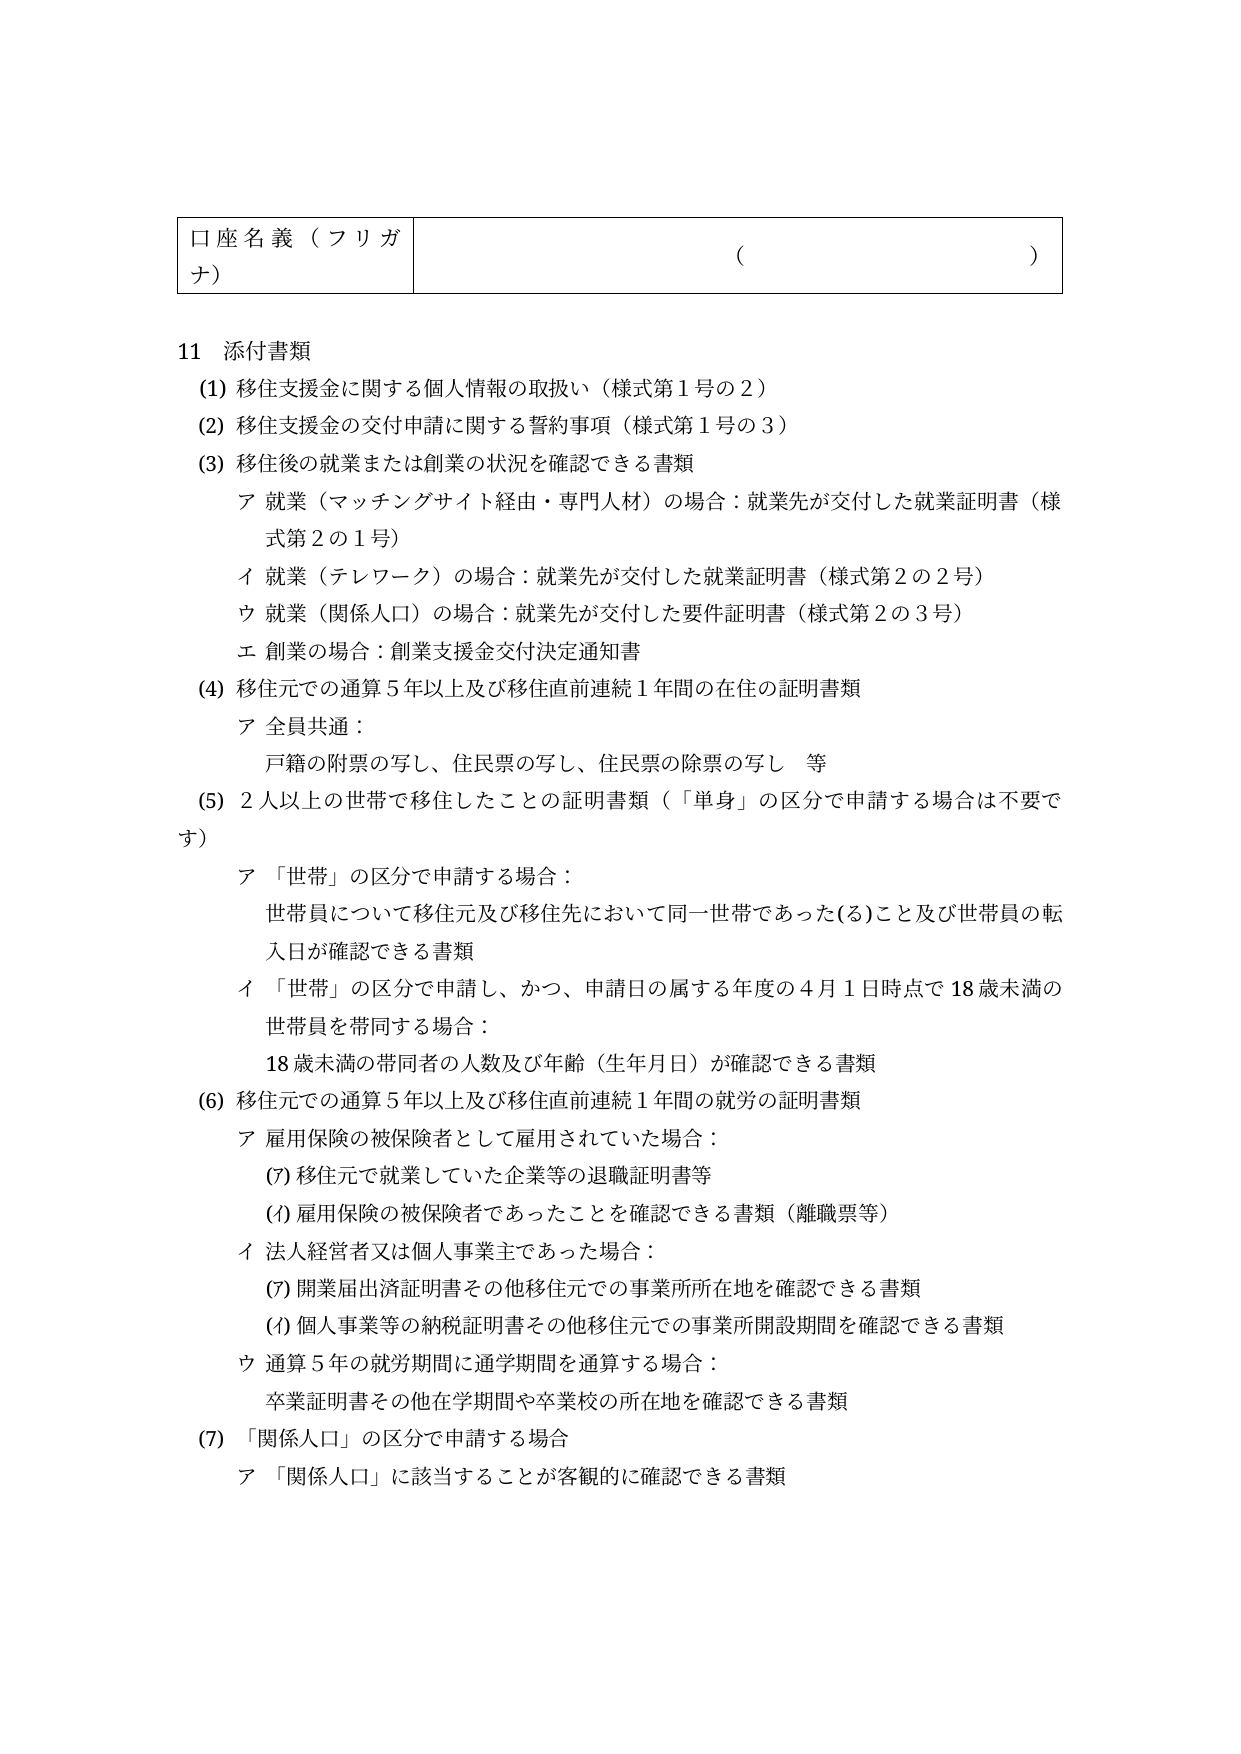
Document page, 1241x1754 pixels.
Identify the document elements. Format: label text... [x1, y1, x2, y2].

text イ 「世帯」の区分で申請し、かつ、申請日の属する年度の４月１日時点で18歳未満の世帯員を帯同する場合： [236, 969, 1063, 1044]
text ウ 通算５年の就労期間に通学期間を通算する場合： [236, 1344, 1063, 1381]
text ウ 就業（関係人口）の場合：就業先が交付した要件証明書（様式第２の３号） [236, 594, 1063, 631]
text (4) 移住元での通算５年以上及び移住直前連続１年間の在住の証明書類 [177, 669, 1063, 706]
text イ 法人経営者又は個人事業主であった場合： [236, 1231, 1063, 1269]
table_cell （ ） [414, 218, 1062, 293]
text (3) 移住後の就業または創業の状況を確認できる書類 [177, 444, 1063, 481]
text (7) 「関係人口」の区分で申請する場合 [177, 1419, 1063, 1456]
text (ｱ) 移住元で就業していた企業等の退職証明書等 [236, 1156, 1063, 1194]
text 11 添付書類 [177, 331, 1063, 369]
text ア 「関係人口」に該当することが客観的に確認できる書類 [236, 1456, 1063, 1494]
text (ｱ) 開業届出済証明書その他移住元での事業所所在地を確認できる書類 [236, 1269, 1063, 1306]
table_cell 口座名義（フリガナ） [178, 218, 413, 293]
text (2) 移住支援金の交付申請に関する誓約事項（様式第１号の３） [177, 406, 1063, 444]
text (6) 移住元での通算５年以上及び移住直前連続１年間の就労の証明書類 [177, 1081, 1063, 1119]
text ア 雇用保険の被保険者として雇用されていた場合： [236, 1119, 1063, 1156]
text 戸籍の附票の写し、住民票の写し、住民票の除票の写し 等 [236, 744, 1063, 781]
text (ｲ) 雇用保険の被保険者であったことを確認できる書類（離職票等） [236, 1194, 1063, 1231]
text ア 「世帯」の区分で申請する場合： [236, 856, 1063, 894]
text 世帯員について移住元及び移住先において同一世帯であった(る)こと及び世帯員の転入日が確認できる書類 [236, 894, 1063, 969]
text ア 就業（マッチングサイト経由・専門人材）の場合：就業先が交付した就業証明書（様式第２の１号） [236, 481, 1063, 556]
text (5) ２人以上の世帯で移住したことの証明書類（「単身」の区分で申請する場合は不要です） [177, 781, 1063, 856]
text 卒業証明書その他在学期間や卒業校の所在地を確認できる書類 [236, 1381, 1063, 1419]
text (1) 移住支援金に関する個人情報の取扱い（様式第１号の２） [177, 369, 1063, 406]
text エ 創業の場合：創業支援金交付決定通知書 [236, 631, 1063, 669]
text (ｲ) 個人事業等の納税証明書その他移住元での事業所開設期間を確認できる書類 [236, 1306, 1063, 1344]
text 18歳未満の帯同者の人数及び年齢（生年月日）が確認できる書類 [236, 1044, 1063, 1081]
text イ 就業（テレワーク）の場合：就業先が交付した就業証明書（様式第２の２号） [236, 556, 1063, 594]
text ア 全員共通： [236, 706, 1063, 744]
